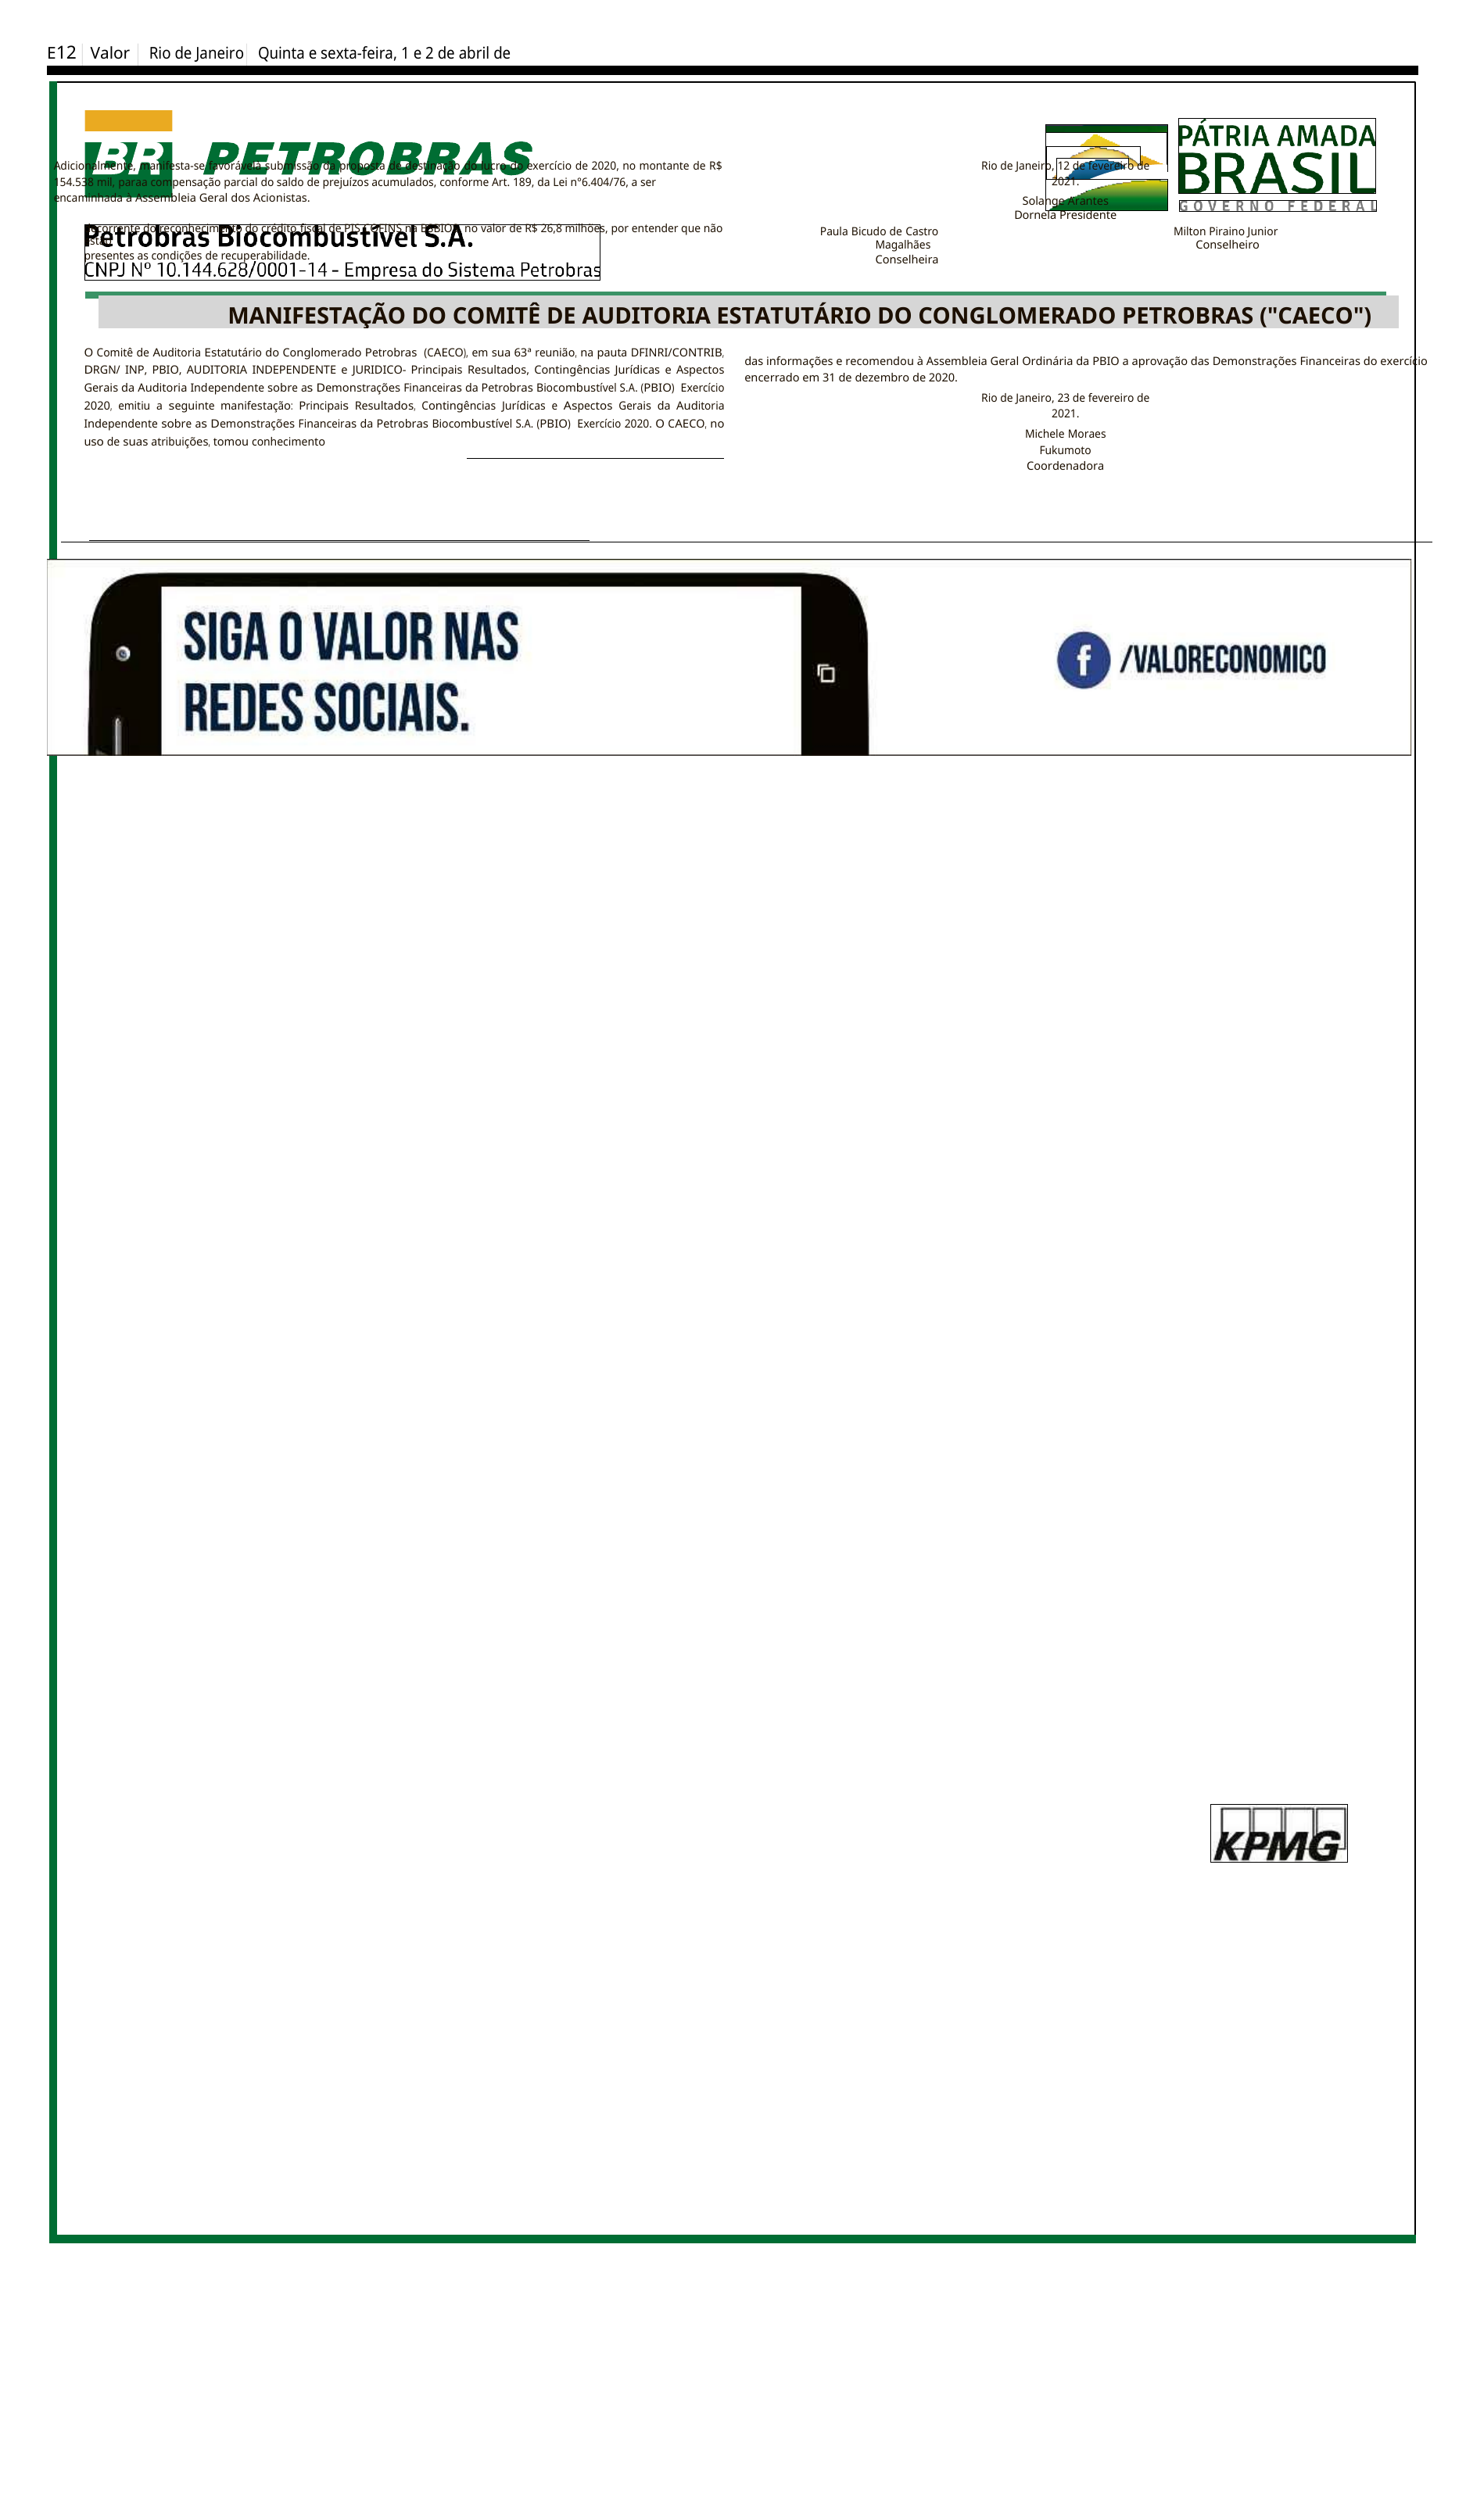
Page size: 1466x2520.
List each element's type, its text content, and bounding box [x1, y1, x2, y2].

picture [1179, 119, 1375, 193]
picture [85, 263, 600, 280]
picture [1180, 201, 1376, 211]
picture [1046, 180, 1167, 210]
text Milton Piraino Junior Conselheiro [1174, 224, 1332, 252]
text das informações e recomendou à Assembleia Geral Ordinária da PBIO a aprovação das Demonstrações Financeiras do exercício encerrado em 31 de dezembro de 2020. [744, 353, 1428, 385]
text Rio de Janeiro, 12 de fevereiro de 2021. [969, 158, 1162, 189]
text Paula Bicudo de Castro Magalhães Conselheira [820, 224, 991, 267]
text decorrente do reconhecimento do crédito ﬁscal de PIS COFINS na BSBIOS, no valor de R$ 26,8 milhões, por entender que não estão [84, 223, 728, 247]
picture [1046, 133, 1167, 164]
picture [1047, 147, 1140, 158]
picture [1211, 1805, 1347, 1862]
picture [47, 559, 1411, 756]
text Adicionalmente, manifesta-se favorávelà submissão da proposta de destinação do lucro do exercício de 2020, no montante de R$ [53, 158, 725, 174]
text presentes as condições de recuperabilidade. [84, 248, 728, 263]
text 154.538 mil, paraa compensação parcial do saldo de prejuízos acumulados, conforme Art. 189, da Lei n°6.404/76, a ser encaminhada à Assembleia Geral dos Acionistas. [53, 174, 683, 206]
text Michele Moraes Fukumoto Coordenadora [1001, 426, 1130, 474]
text Solange Arantes Dornela Presidente [1001, 194, 1130, 223]
picture [1046, 125, 1167, 132]
text O Comitê de Auditoria Estatutário do Conglomerado Petrobras (CAECO), em sua 63ª reunião, na pauta DFINRI/CONTRIB, DRGN/ INP, PBIO, AUDITORIA INDEPENDENTE e JURIDICO- Principais Resultados, Contingências Jurídicas e Aspectos Gerais da Auditoria Independente sobre as Demonstrações Financeiras da Petrobras Biocombustível S.A. (PBIO)  Exercício 2020, emitiu a seguinte manifestação: Principais Resultados, Contingências Jurídicas e Aspectos Gerais da Auditoria Independente sobre as Demonstrações Financeiras da Petrobras Biocombustível S.A. (PBIO)  Exercício 2020. O CAECO, no uso de suas atribuições, tomou conhecimento [84, 344, 725, 449]
text Rio de Janeiro, 23 de fevereiro de 2021. [969, 390, 1162, 421]
